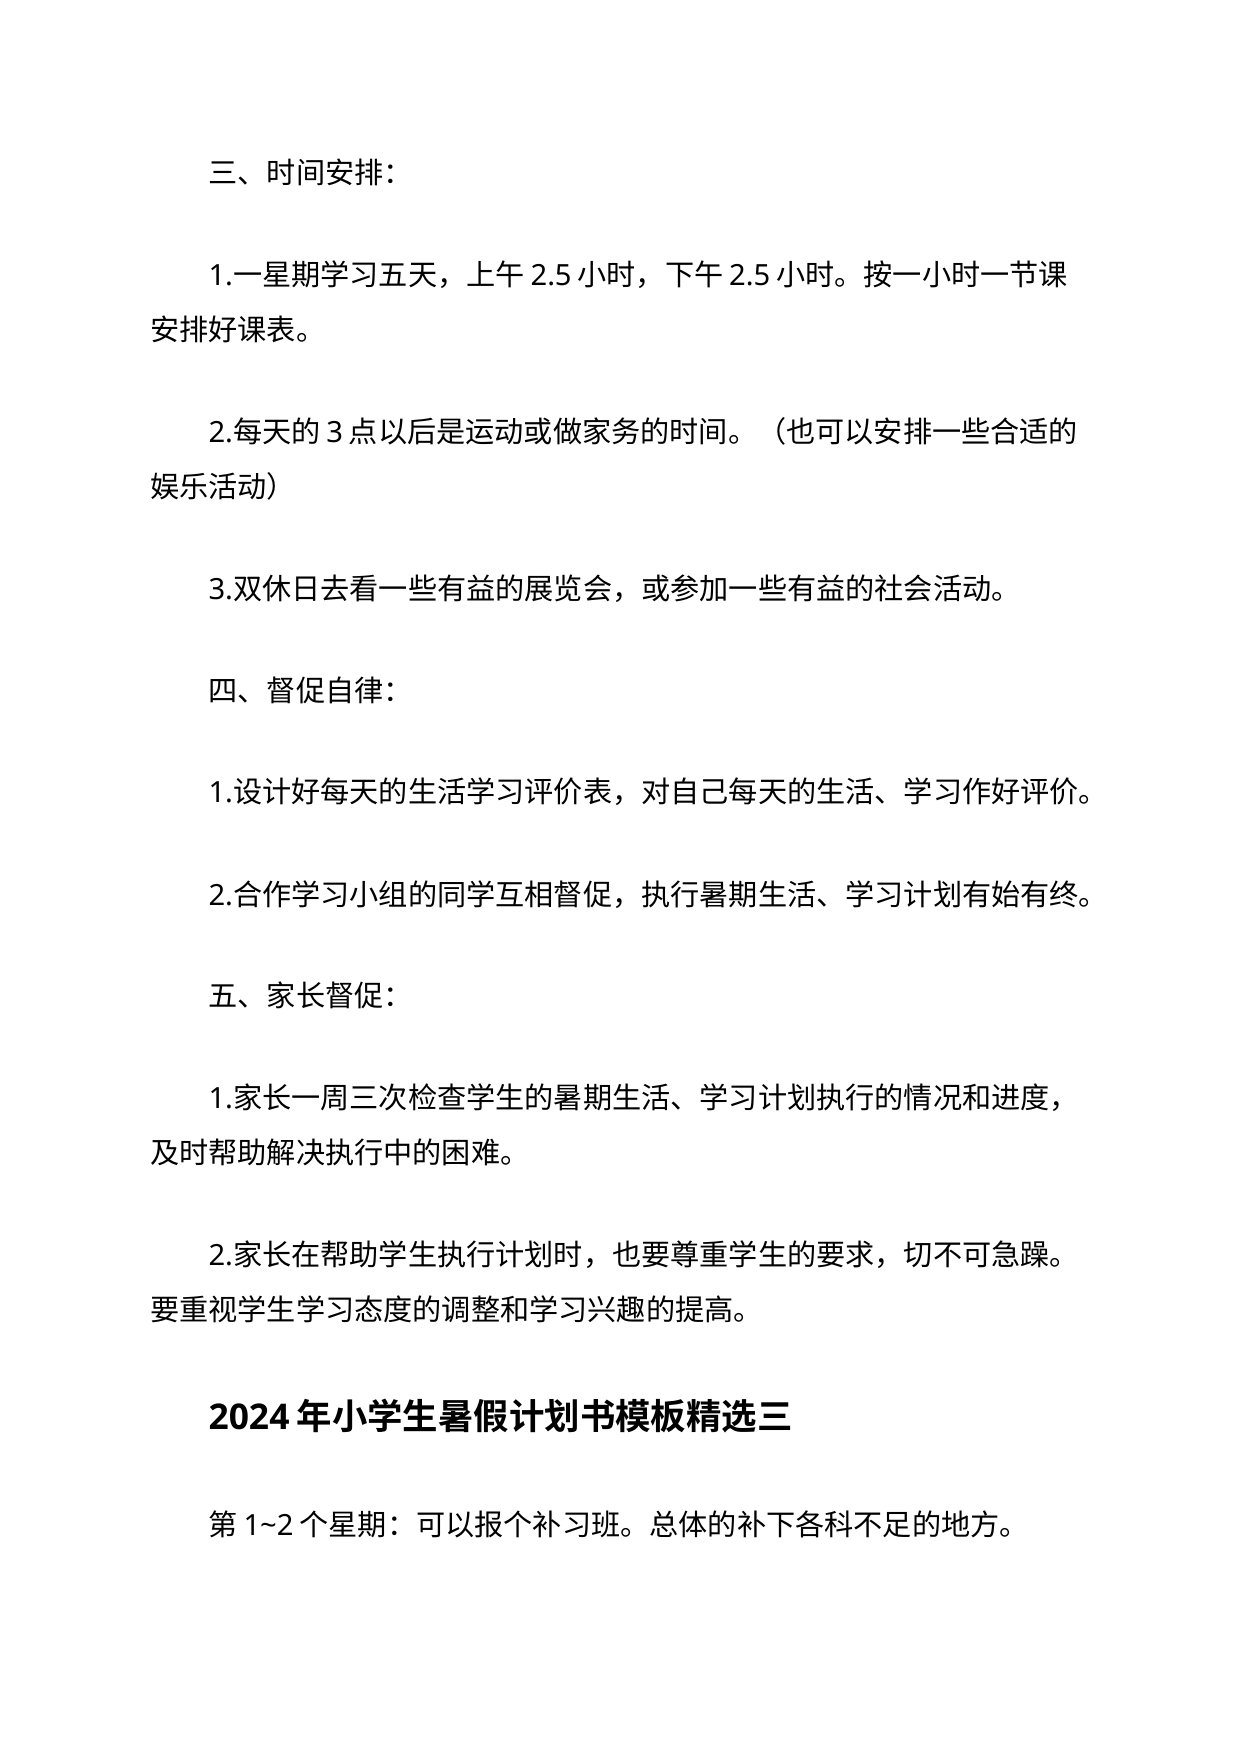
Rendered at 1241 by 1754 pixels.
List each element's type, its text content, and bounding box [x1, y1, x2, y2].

text 三、时间安排： [150, 150, 1090, 192]
text 1.家长一周三次检查学生的暑期生活、学习计划执行的情况和进度，及时帮助解决执行中的困难。 [150, 1075, 1090, 1172]
text 3.双休日去看一些有益的展览会，或参加一些有益的社会活动。 [150, 565, 1090, 608]
text 第1~2个星期：可以报个补习班。总体的补下各科不足的地方。 [150, 1502, 1090, 1544]
text 1.设计好每天的生活学习评价表，对自己每天的生活、学习作好评价。 [150, 769, 1090, 811]
text 2.家长在帮助学生执行计划时，也要尊重学生的要求，切不可急躁。要重视学生学习态度的调整和学习兴趣的提高。 [150, 1232, 1090, 1329]
text 四、督促自律： [150, 667, 1090, 709]
text 2.合作学习小组的同学互相督促，执行暑期生活、学习计划有始有终。 [150, 871, 1090, 913]
text 2.每天的3点以后是运动或做家务的时间。（也可以安排一些合适的娱乐活动） [150, 408, 1090, 506]
text 2024年小学生暑假计划书模板精选三 [150, 1388, 1090, 1440]
text 五、家长督促： [150, 973, 1090, 1015]
text 1.一星期学习五天，上午2.5小时，下午2.5小时。按一小时一节课安排好课表。 [150, 252, 1090, 349]
